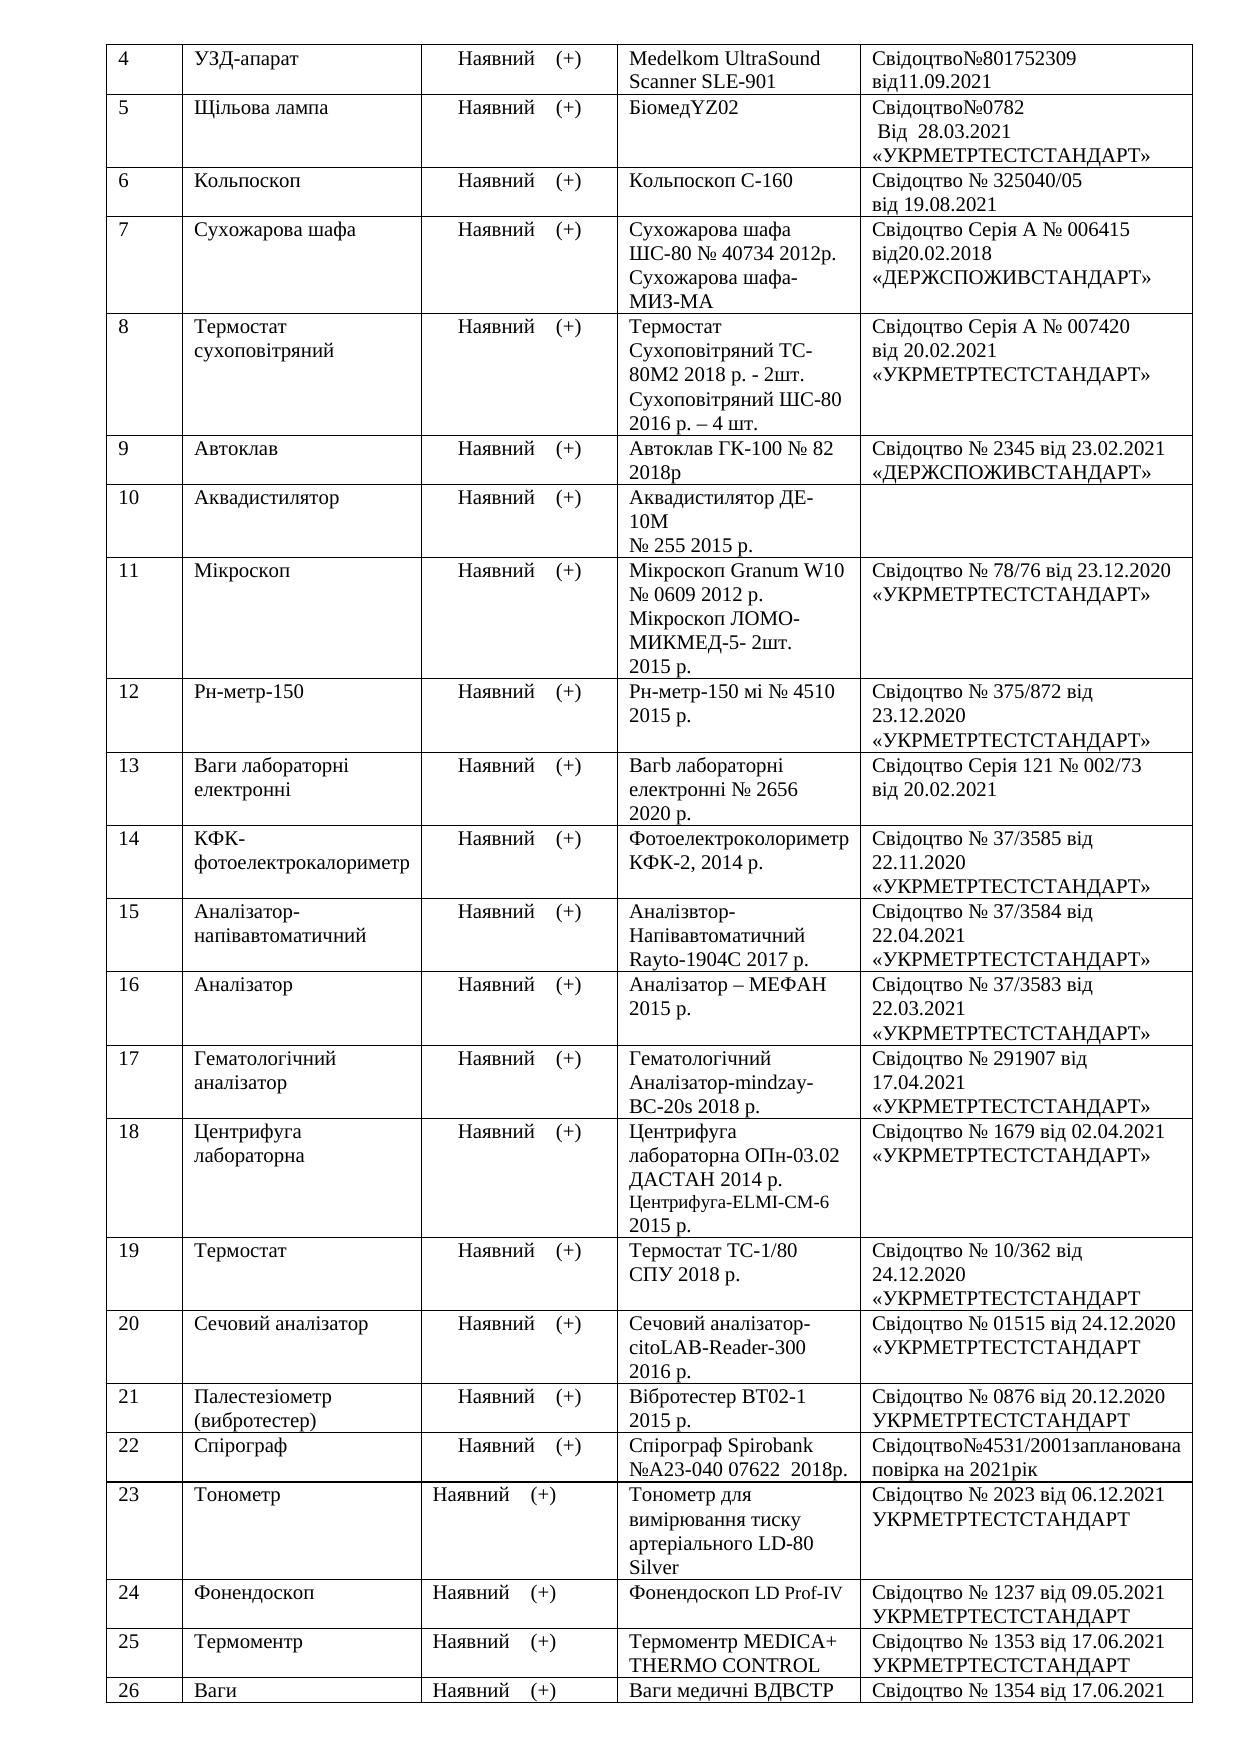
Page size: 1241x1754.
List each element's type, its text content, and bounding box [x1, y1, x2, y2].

table_cell УЗД-апарат [183, 45, 421, 93]
table_cell Свідоцтво № 325040/05 від 19.08.2021 [861, 168, 1192, 216]
table_cell 4 [107, 45, 182, 93]
table_cell Наявний (+) [422, 95, 617, 167]
table_cell 19 [107, 1238, 182, 1310]
table_cell Наявний (+) [422, 1580, 617, 1628]
table_cell Фонендоскоп LD Prof-IV [618, 1580, 860, 1628]
table_cell Наявний (+) [422, 1678, 617, 1702]
table_cell Наявний (+) [422, 1384, 617, 1432]
table_cell Тонометр [183, 1483, 421, 1579]
table_cell Термостат ТС-1/80 СПУ 2018 р. [618, 1238, 860, 1310]
table_cell Свідоцтво № 78/76 від 23.12.2020 «УКРМЕТРТЕСТСТАНДАРТ» [861, 558, 1192, 678]
table_cell 9 [107, 436, 182, 484]
table_cell 16 [107, 972, 182, 1044]
table_cell 22 [107, 1433, 182, 1481]
table_cell Фонендоскоп [183, 1580, 421, 1628]
table_cell Наявний (+) [422, 558, 617, 678]
table_cell Сухожарова шафа ШС-80 № 40734 2012р. Сухожарова шафа- МИЗ-МА [618, 217, 860, 313]
table_cell Свідоцтво № 01515 від 24.12.2020 «УКРМЕТРТЕСТСТАНДАРТ [861, 1311, 1192, 1383]
table_cell Свідоцтво № 37/3583 від 22.03.2021 «УКРМЕТРТЕСТСТАНДАРТ» [861, 972, 1192, 1044]
table_cell 17 [107, 1046, 182, 1118]
table_cell Вібротестер ВТ02-1 2015 р. [618, 1384, 860, 1432]
table_cell Аналізатор- напівавтоматичний [183, 899, 421, 971]
table_cell Наявний (+) [422, 1311, 617, 1383]
table_cell Кольпоскоп С-160 [618, 168, 860, 216]
table_cell Аналізатор [183, 972, 421, 1044]
table_cell Наявний (+) [422, 1483, 617, 1579]
table_cell Центрифуга лабораторна ОПн-03.02 ДАСТАН 2014 р. Центрифуга-ELMI-CM-6 2015 р. [618, 1119, 860, 1237]
table_cell КФК-фотоелектрокалориметр [183, 826, 421, 898]
table_cell Спірограф Spirobank №A23-040 07622 2018р. [618, 1433, 860, 1481]
table_cell Тонометр для вимірювання тиску артеріального LD-80 Silver [618, 1483, 860, 1579]
table_cell Спірограф [183, 1433, 421, 1481]
table_cell Наявний (+) [422, 1046, 617, 1118]
table_cell Наявний (+) [422, 436, 617, 484]
table_cell Свідоцтво № 10/362 від 24.12.2020 «УКРМЕТРТЕСТСТАНДАРТ [861, 1238, 1192, 1310]
table_cell Сечовий аналізатор-citoLAB-Reader-300 2016 р. [618, 1311, 860, 1383]
table_cell Свідоцтво№801752309 від11.09.2021 [861, 45, 1192, 93]
table_cell Свідоцтво № 0876 від 20.12.2020 УКРМЕТРТЕСТСТАНДАРТ [861, 1384, 1192, 1432]
table_cell Щільова лампа [183, 95, 421, 167]
table_cell Ваги лабораторні електронні [183, 753, 421, 825]
table_cell Ваги [183, 1678, 421, 1702]
table_cell Наявний (+) [422, 168, 617, 216]
table_cell Аквадистилятор [183, 485, 421, 557]
table_cell 26 [107, 1678, 182, 1702]
table_cell Кольпоскоп [183, 168, 421, 216]
table_cell 14 [107, 826, 182, 898]
table_cell Свідоцтво Серія А № 006415 від20.02.2018 «ДЕРЖСПОЖИВСТАНДАРТ» [861, 217, 1192, 313]
table_cell 7 [107, 217, 182, 313]
table_cell Термостат сухоповітряний [183, 314, 421, 434]
table_cell Наявний (+) [422, 1238, 617, 1310]
table_cell 21 [107, 1384, 182, 1432]
table_cell Свідоцтво Серія 121 № 002/73 від 20.02.2021 [861, 753, 1192, 825]
table_cell 12 [107, 679, 182, 752]
table_cell 13 [107, 753, 182, 825]
table_cell 23 [107, 1483, 182, 1579]
table_cell Свідоцтво № 1353 від 17.06.2021 УКРМЕТРТЕСТСТАНДАРТ [861, 1629, 1192, 1677]
table_cell Рн-метр-150 мі № 4510 2015 р. [618, 679, 860, 752]
table_cell Свідоцтво № 2345 від 23.02.2021 «ДЕРЖСПОЖИВСТАНДАРТ» [861, 436, 1192, 484]
table_cell Свідоцтво № 37/3584 від 22.04.2021 «УКРМЕТРТЕСТСТАНДАРТ» [861, 899, 1192, 971]
table_cell Наявний (+) [422, 45, 617, 93]
table_cell Термоментр MEDICA+ THERMO CONTROL [618, 1629, 860, 1677]
table_cell Наявний (+) [422, 899, 617, 971]
table_cell Палестезіометр (вибротестер) [183, 1384, 421, 1432]
table_cell Термостат Сухоповітряний ТС- 80М2 2018 р. - 2шт. Сухоповітряний ШС-80 2016 р. – 4 шт. [618, 314, 860, 434]
table_cell Свідоцтво № 1237 від 09.05.2021 УКРМЕТРТЕСТСТАНДАРТ [861, 1580, 1192, 1628]
table_cell Гематологічний Аналізатор-mindzay- ВС-20s 2018 р. [618, 1046, 860, 1118]
table_cell Фотоелектроколориметр КФК-2, 2014 р. [618, 826, 860, 898]
table_cell Сухожарова шафа [183, 217, 421, 313]
table_cell Свідоцтво № 291907 від 17.04.2021 «УКРМЕТРТЕСТСТАНДАРТ» [861, 1046, 1192, 1118]
table_cell 11 [107, 558, 182, 678]
table_cell 15 [107, 899, 182, 971]
table_cell Наявний (+) [422, 679, 617, 752]
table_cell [618, 1678, 860, 1702]
table_cell Термоментр [183, 1629, 421, 1677]
table_cell Сечовий аналізатор [183, 1311, 421, 1383]
table_cell Наявний (+) [422, 1433, 617, 1481]
table_cell Наявний (+) [422, 485, 617, 557]
table_cell Свідоцтво № 37/3585 від 22.11.2020 «УКРМЕТРТЕСТСТАНДАРТ» [861, 826, 1192, 898]
table_cell Аналізвтор- Напівавтоматичний Rayto-1904C 2017 р. [618, 899, 860, 971]
table_cell 18 [107, 1119, 182, 1237]
table_cell Аналізатор – МЕФАН 2015 р. [618, 972, 860, 1044]
table_cell Наявний (+) [422, 972, 617, 1044]
table_cell Medelkom UltraSound Scanner SLE-901 [618, 45, 860, 93]
table_cell Вагb лабораторні електронні № 2656 2020 р. [618, 753, 860, 825]
table_cell 10 [107, 485, 182, 557]
table_cell Центрифуга лабораторна [183, 1119, 421, 1237]
table_cell Свідоцтво № 2023 від 06.12.2021 УКРМЕТРТЕСТСТАНДАРТ [861, 1483, 1192, 1579]
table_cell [861, 1678, 1192, 1702]
table_cell Мікроскоп [183, 558, 421, 678]
table_cell Наявний (+) [422, 314, 617, 434]
table_cell [861, 485, 1192, 557]
table_cell Наявний (+) [422, 1119, 617, 1237]
table_cell Наявний (+) [422, 1629, 617, 1677]
table_cell 8 [107, 314, 182, 434]
table_cell Наявний (+) [422, 217, 617, 313]
table_cell Наявний (+) [422, 826, 617, 898]
table_cell 6 [107, 168, 182, 216]
table_cell Свідоцтво Серія А № 007420 від 20.02.2021 «УКРМЕТРТЕСТСТАНДАРТ» [861, 314, 1192, 434]
table_cell Автоклав ГК-100 № 82 2018р [618, 436, 860, 484]
table_cell Свідоцтво№0782 Від 28.03.2021 «УКРМЕТРТЕСТСТАНДАРТ» [861, 95, 1192, 167]
table_cell Термостат [183, 1238, 421, 1310]
table_cell Мікроскоп Granum W10 № 0609 2012 р. Мікроскоп ЛОМО-МИКМЕД-5- 2шт. 2015 р. [618, 558, 860, 678]
table_cell 5 [107, 95, 182, 167]
table_cell Наявний (+) [422, 753, 617, 825]
table_cell Свідоцтво № 375/872 від 23.12.2020 «УКРМЕТРТЕСТСТАНДАРТ» [861, 679, 1192, 752]
table_cell Свідоцтво № 1679 від 02.04.2021 «УКРМЕТРТЕСТСТАНДАРТ» [861, 1119, 1192, 1237]
table_cell 25 [107, 1629, 182, 1677]
table_cell Гематологічний аналізатор [183, 1046, 421, 1118]
table_cell Автоклав [183, 436, 421, 484]
table_cell 24 [107, 1580, 182, 1628]
table_cell 20 [107, 1311, 182, 1383]
table_cell Аквадистилятор ДЕ-10М № 255 2015 р. [618, 485, 860, 557]
table_cell Pн-метр-150 [183, 679, 421, 752]
table_cell БіомедYZ02 [618, 95, 860, 167]
table_cell Свідоцтво№4531/2001запланована повірка на 2021рік [861, 1433, 1192, 1481]
